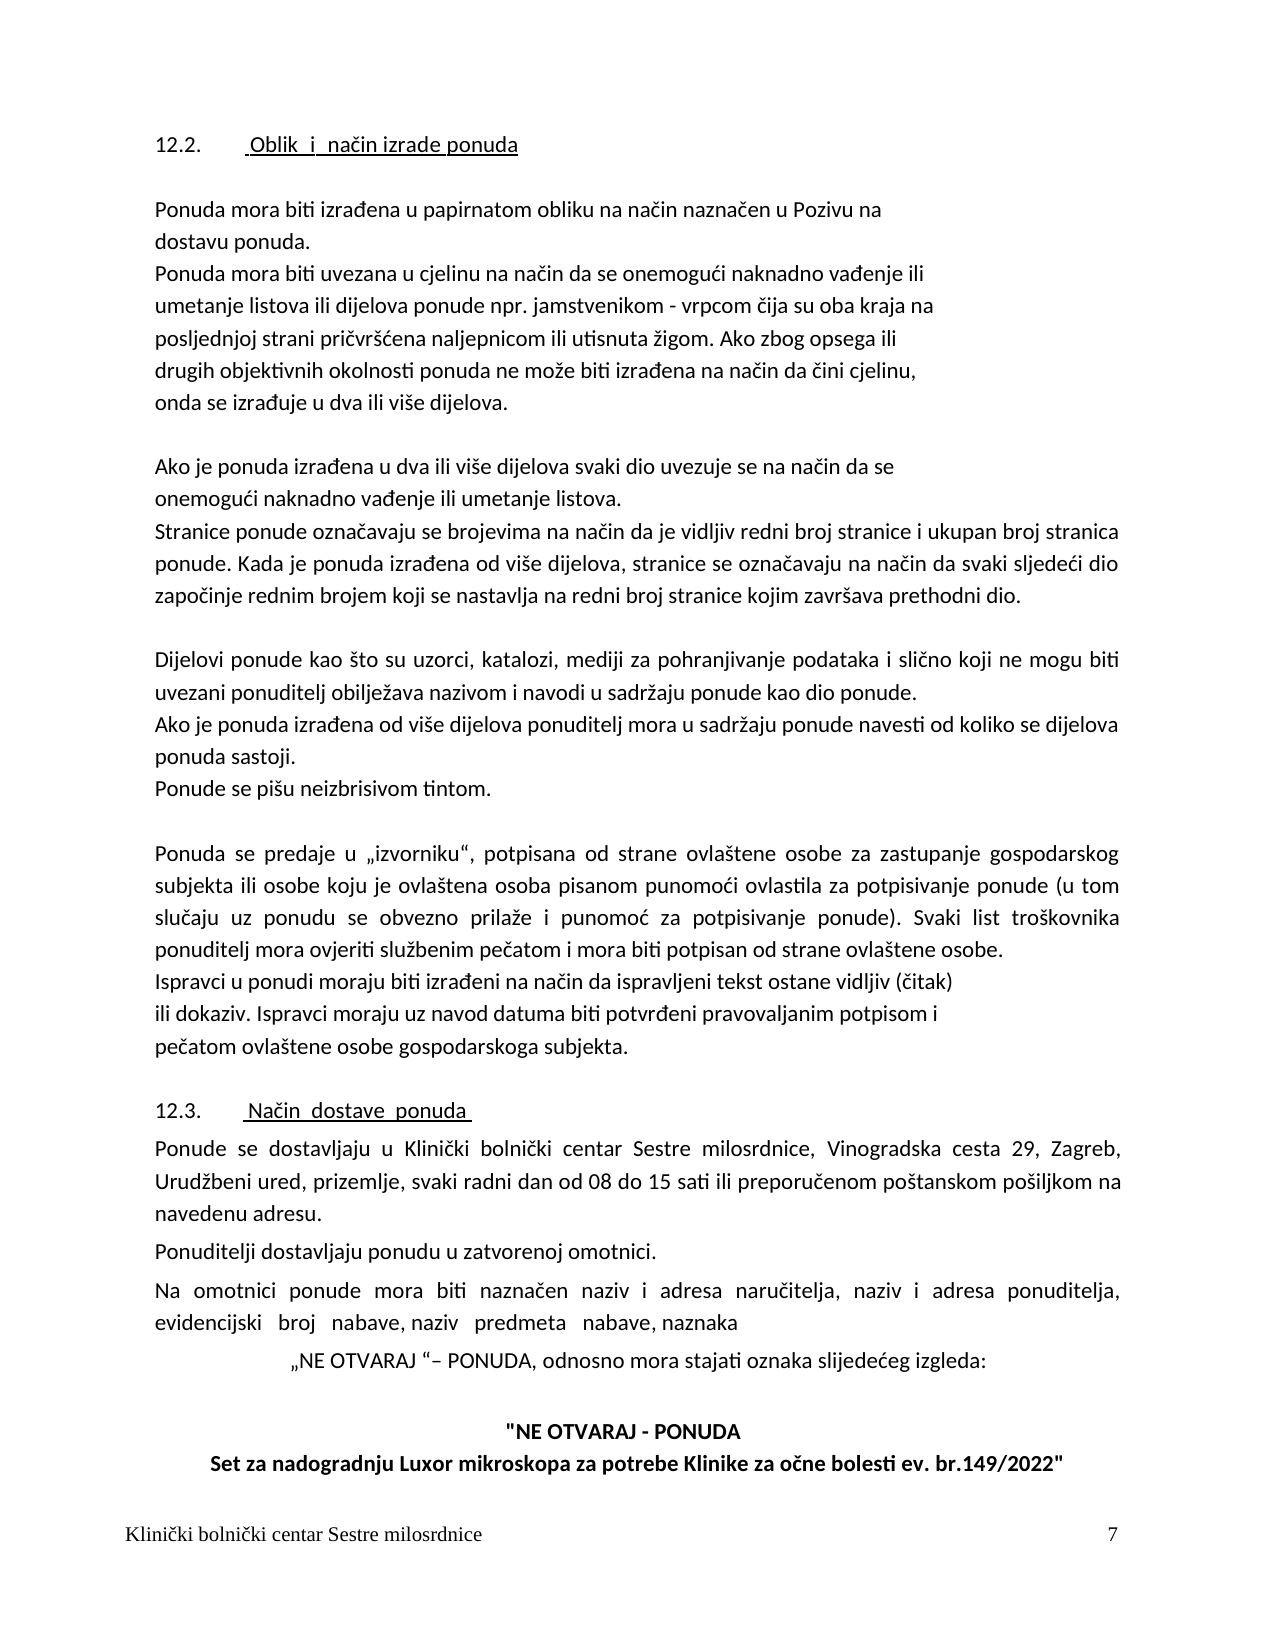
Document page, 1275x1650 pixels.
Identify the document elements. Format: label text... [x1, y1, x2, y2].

text Ako je ponuda izrađena u dva ili više dijelova svaki dio uvezuje se na način da se [154, 452, 1121, 480]
text 12.3. Način dostave ponuda [154, 1096, 1121, 1124]
text Dijelovi ponude kao što su uzorci, katalozi, mediji za pohranjivanje podataka i slično koji ne mogu biti uvezani ponuditelj obilježava nazivom i navodi u sadržaju ponude kao dio ponude. [154, 646, 1121, 706]
text Set za nadogradnju Luxor mikroskopa za potrebe Klinike za očne bolesti ev. br.149/2022" [154, 1449, 1121, 1477]
text pečatom ovlaštene osobe gospodarskoga subjekta. [154, 1032, 1121, 1060]
text dostavu ponuda. [154, 227, 1121, 255]
text ili dokaziv. Ispravci moraju uz navod datuma biti potvrđeni pravovaljanim potpisom i [154, 999, 1121, 1028]
text Ponuda mora biti uvezana u cjelinu na način da se onemogući naknadno vađenje ili [154, 259, 1121, 287]
text Ponuda se predaje u „izvorniku“, potpisana od strane ovlaštene osobe za zastupanje gospodarskog subjekta ili osobe koju je ovlaštena osoba pisanom punomoći ovlastila za potpisivanje ponude (u tom slučaju uz ponudu se obvezno prilaže i punomoć za potpisivanje ponude). Svaki list troškovnika ponuditelj mora ovjeriti službenim pečatom i mora biti potpisan od strane ovlaštene osobe. [154, 839, 1121, 963]
text 12.2. Oblik i način izrade ponuda [154, 129, 1121, 158]
text onemogući naknadno vađenje ili umetanje listova. [154, 484, 1121, 513]
text posljednjoj strani pričvršćena naljepnicom ili utisnuta žigom. Ako zbog opsega ili [154, 324, 1121, 352]
text drugih objektivnih okolnosti ponuda ne može biti izrađena na način da čini cjelinu, [154, 356, 1121, 384]
text Na omotnici ponude mora biti naznačen naziv i adresa naručitelja, naziv i adresa ponuditelja, evidencijski broj nabave, naziv predmeta nabave, naznaka [154, 1276, 1121, 1336]
text Ako je ponuda izrađena od više dijelova ponuditelj mora u sadržaju ponude navesti od koliko se dijelova ponuda sastoji. [154, 710, 1121, 770]
text umetanje listova ili dijelova ponude npr. jamstvenikom - vrpcom čija su oba kraja na [154, 291, 1121, 319]
text Ponude se pišu neizbrisivom tintom. [154, 774, 1121, 802]
text onda se izrađuje u dva ili više dijelova. [154, 388, 1121, 416]
text „NE OTVARAJ “– PONUDA, odnosno mora stajati oznaka slijedećeg izgleda: [154, 1346, 1121, 1374]
text "NE OTVARAJ - PONUDA [125, 1417, 1121, 1445]
text Ponude se dostavljaju u Klinički bolnički centar Sestre milosrdnice, Vinogradska cesta 29, Zagreb, Urudžbeni ured, prizemlje, svaki radni dan od 08 do 15 sati ili preporučenom poštanskom pošiljkom na navedenu adresu. [154, 1134, 1121, 1227]
text Ponuditelji dostavljaju ponudu u zatvorenoj omotnici. [154, 1237, 1121, 1265]
text Ispravci u ponudi moraju biti izrađeni na način da ispravljeni tekst ostane vidljiv (čitak) [154, 967, 1121, 995]
text Ponuda mora biti izrađena u papirnatom obliku na način naznačen u Pozivu na [154, 195, 1121, 223]
text Stranice ponude označavaju se brojevima na način da je vidljiv redni broj stranice i ukupan broj stranica ponude. Kada je ponuda izrađena od više dijelova, stranice se označavaju na način da svaki sljedeći dio započinje rednim brojem koji se nastavlja na redni broj stranice kojim završava prethodni dio. [154, 517, 1121, 609]
